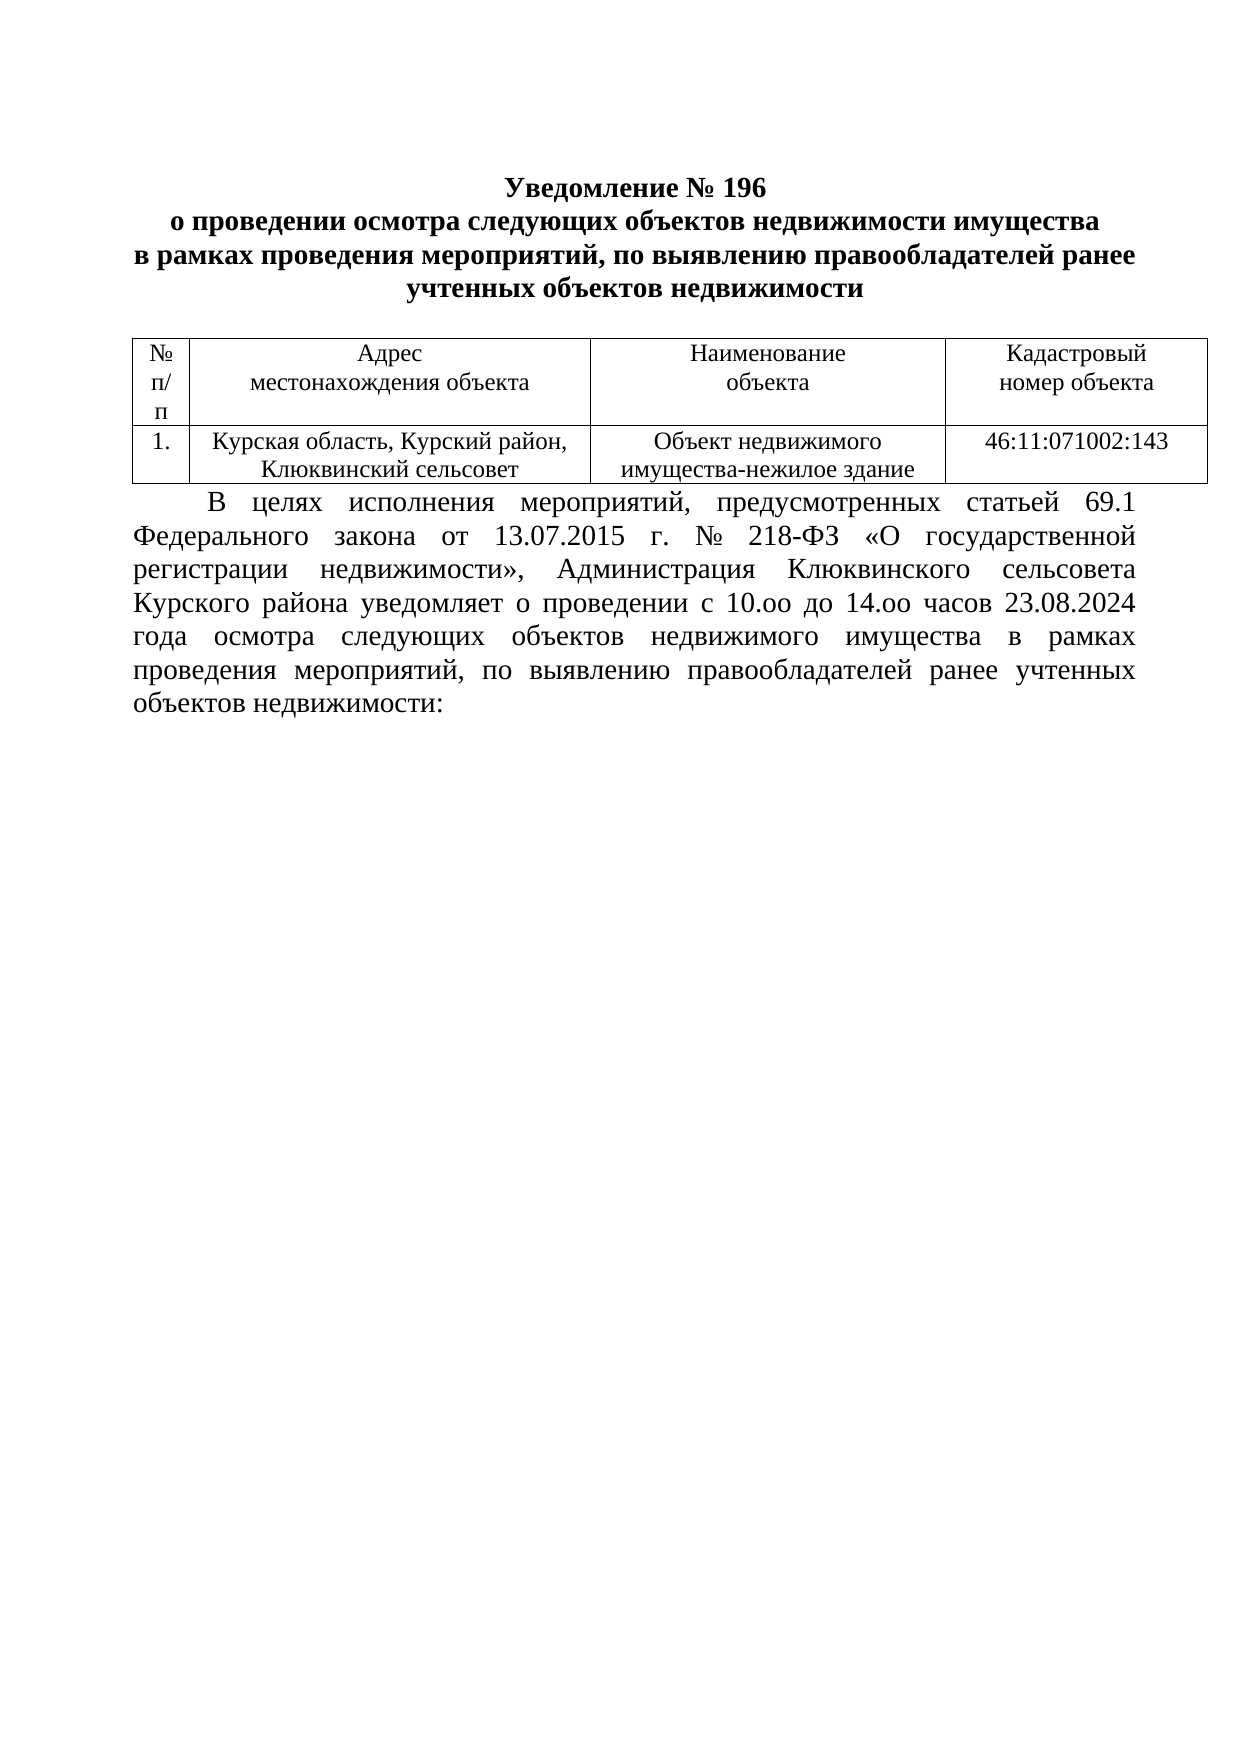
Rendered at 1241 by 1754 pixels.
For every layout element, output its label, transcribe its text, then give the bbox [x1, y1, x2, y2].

table_cell Курская область, Курский район, Клюквинский сельсовет [190, 426, 590, 483]
text в рамках проведения мероприятий, по выявлению правообладателей ранее учтенных объектов недвижимости [133, 237, 1137, 304]
text Уведомление № 196 [133, 170, 1137, 203]
table_cell 1. [133, 426, 189, 483]
text о проведении осмотра следующих объектов недвижимости имущества [133, 203, 1137, 237]
table_header Наименование объекта [591, 339, 945, 425]
table_header Кадастровый номер объекта [946, 339, 1207, 425]
table_cell Объект недвижимого имущества-нежилое здание [591, 426, 945, 483]
table_header № п/п [133, 339, 189, 425]
table_cell 46:11:071002:143 [946, 426, 1207, 483]
table_header Адрес местонахождения объекта [190, 339, 590, 425]
text В целях исполнения мероприятий, предусмотренных статьей 69.1 Федерального закона от 13.07.2015 г. № 218-ФЗ «О государственной регистрации недвижимости», Администрация Клюквинского сельсовета Курского района уведомляет о проведении с 10.оо до 14.оо часов 23.08.2024 года осмотра следующих объектов недвижимого имущества в рамках проведения мероприятий, по выявлению правообладателей ранее учтенных объектов недвижимости: [133, 484, 1137, 719]
